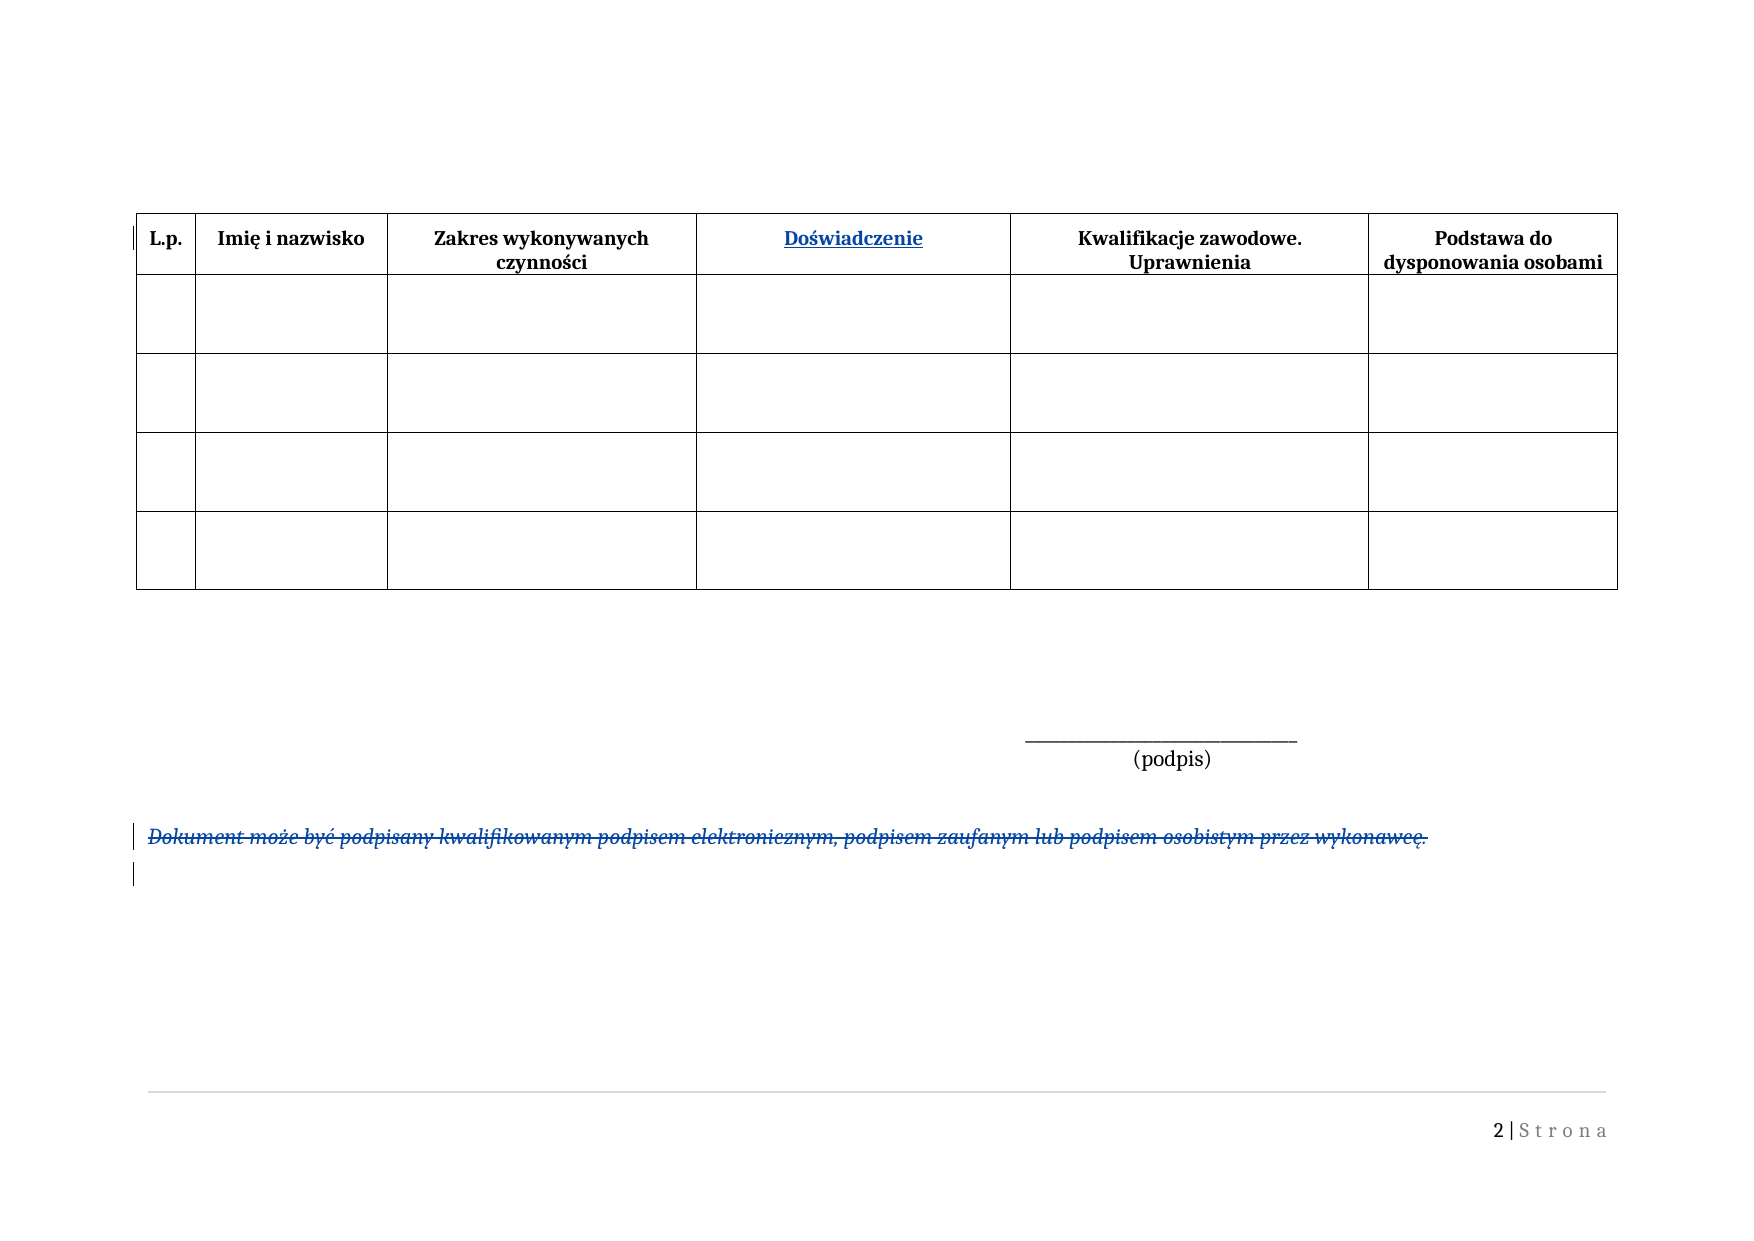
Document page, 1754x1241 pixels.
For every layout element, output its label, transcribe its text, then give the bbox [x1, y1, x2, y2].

table_header Zakres wykonywanych czynności [388, 214, 696, 274]
table_cell [196, 512, 387, 589]
table_cell [1369, 433, 1617, 511]
table_header Podstawa do dysponowania osobami [1369, 214, 1617, 274]
table_cell [388, 433, 696, 511]
table_cell [137, 433, 195, 511]
table_header L.p. [137, 214, 195, 274]
table_header [697, 214, 1010, 274]
table_cell [1369, 354, 1617, 432]
table_cell [196, 433, 387, 511]
table_cell [1011, 512, 1368, 589]
table_cell [137, 354, 195, 432]
table_cell [137, 512, 195, 589]
table_cell [1011, 354, 1368, 432]
table_cell [196, 275, 387, 353]
table_cell [196, 354, 387, 432]
table_cell [697, 433, 1010, 511]
table_header Imię i nazwisko [196, 214, 387, 274]
table_cell [388, 354, 696, 432]
table_cell [137, 275, 195, 353]
table_header Kwalifikacje zawodowe. Uprawnienia [1011, 214, 1368, 274]
table_cell [1011, 275, 1368, 353]
table_cell [697, 354, 1010, 432]
table_cell [1369, 275, 1617, 353]
table_cell [697, 275, 1010, 353]
table_cell [388, 275, 696, 353]
text ________________________________ (podpis) [738, 719, 1606, 772]
table_cell [1011, 433, 1368, 511]
table_cell [388, 512, 696, 589]
table_cell [1369, 512, 1617, 589]
table_cell [697, 512, 1010, 589]
